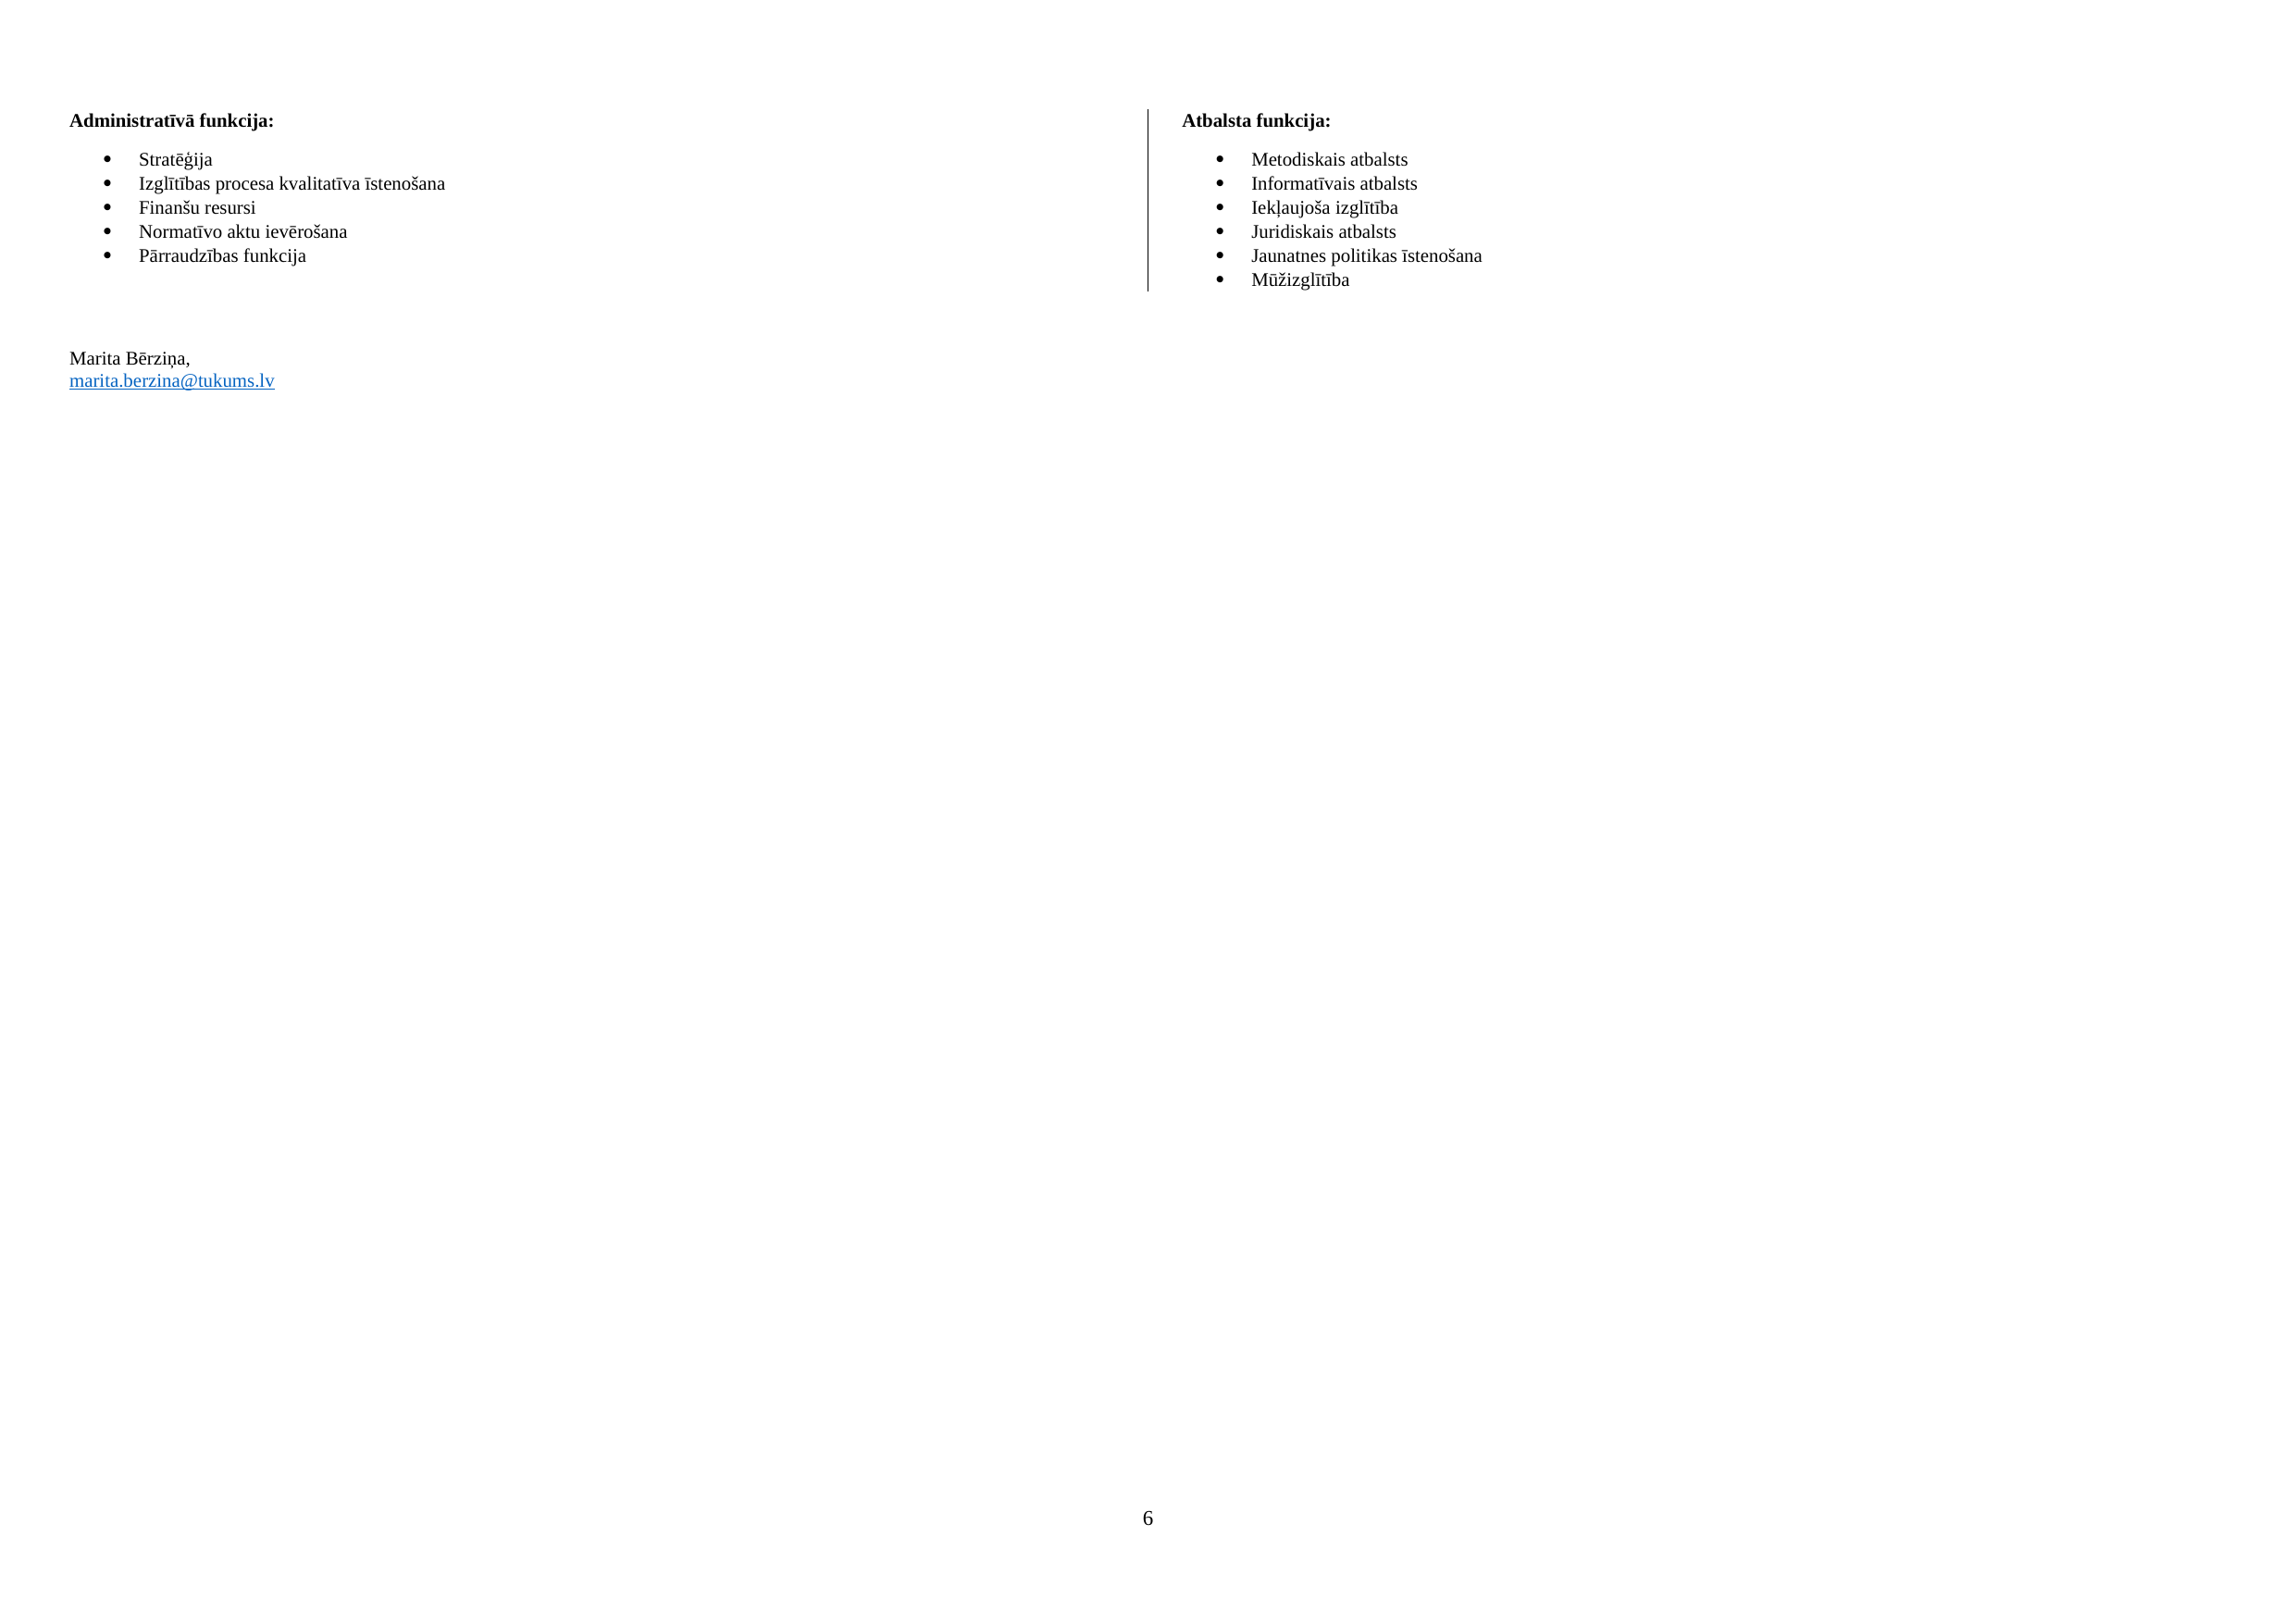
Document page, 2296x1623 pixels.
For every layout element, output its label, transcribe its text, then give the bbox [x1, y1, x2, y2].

text Atbalsta funkcija: [1182, 109, 2226, 131]
list Informatīvais atbalsts [1216, 172, 2226, 194]
list Finanšu resursi [104, 196, 1113, 218]
list Mūžizglītība [1216, 268, 2226, 291]
text Administratīvā funkcija: [69, 109, 1113, 131]
list Izglītības procesa kvalitatīva īstenošana [104, 172, 1113, 194]
text marita.berzina@tukums.lv [69, 369, 2226, 391]
list Normatīvo aktu ievērošana [104, 220, 1113, 242]
list Juridiskais atbalsts [1216, 220, 2226, 242]
list Pārraudzības funkcija [104, 244, 1113, 266]
text Marita Bērziņa, [69, 347, 2226, 369]
list Metodiskais atbalsts [1216, 148, 2226, 170]
list Stratēģija [104, 148, 1113, 170]
list Iekļaujoša izglītība [1216, 196, 2226, 218]
list Jaunatnes politikas īstenošana [1216, 244, 2226, 266]
